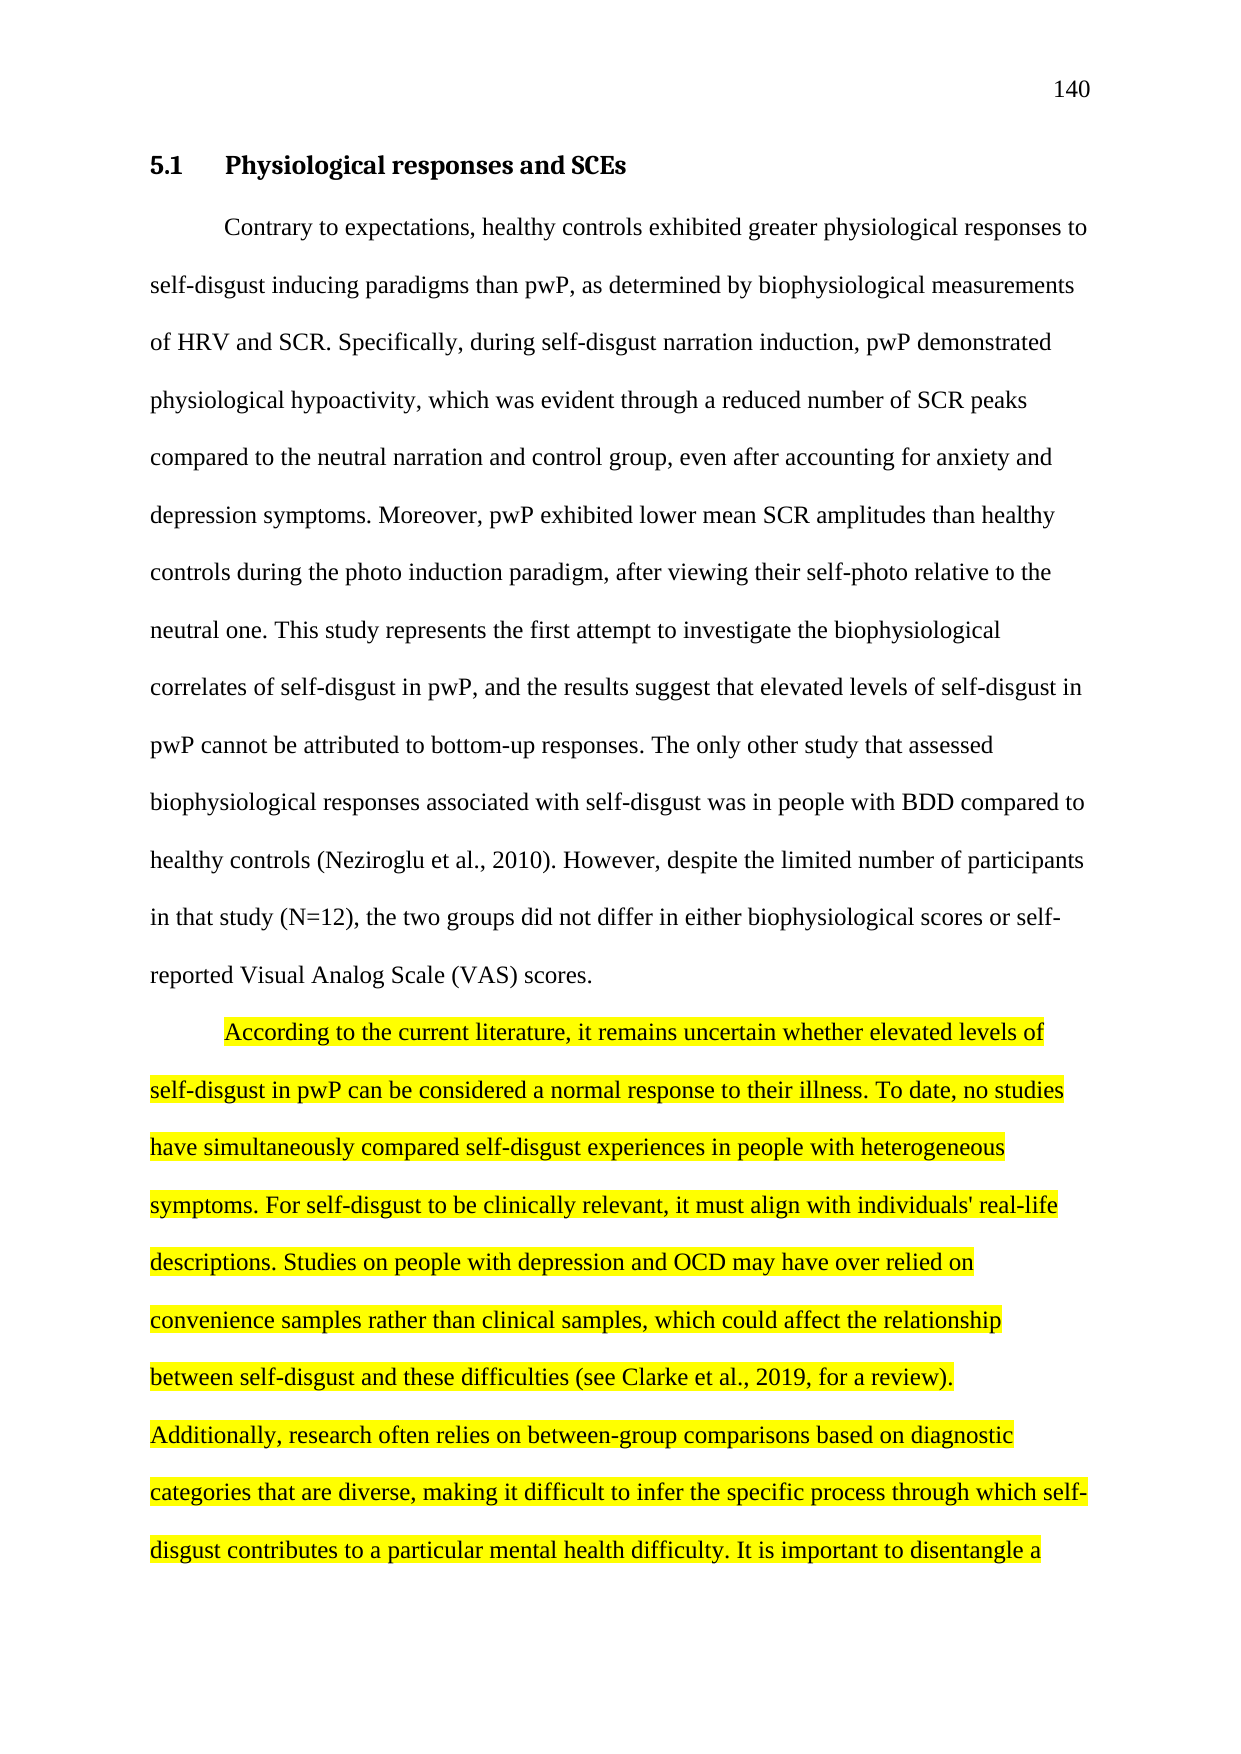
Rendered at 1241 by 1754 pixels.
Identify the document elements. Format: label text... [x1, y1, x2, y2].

text Contrary to expectations, healthy controls exhibited greater physiological responses to self-disgust inducing paradigms than pwP, as determined by biophysiological measurements of HRV and SCR. Specifically, during self-disgust narration induction, pwP demonstrated physiological hypoactivity, which was evident through a reduced number of SCR peaks compared to the neutral narration and control group, even after accounting for anxiety and depression symptoms. Moreover, pwP exhibited lower mean SCR amplitudes than healthy controls during the photo induction paradigm, after viewing their self-photo relative to the neutral one. This study represents the first attempt to investigate the biophysiological correlates of self-disgust in pwP, and the results suggest that elevated levels of self-disgust in pwP cannot be attributed to bottom-up responses. The only other study that assessed biophysiological responses associated with self-disgust was in people with BDD compared to healthy controls (Neziroglu et al., 2010). However, despite the limited number of participants in that study (N=12), the two groups did not differ in either biophysiological scores or self-reported Visual Analog Scale (VAS) scores. [150, 212, 1090, 988]
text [150, 1017, 1090, 1563]
subtitle Physiological responses and SCEs [150, 150, 1090, 181]
